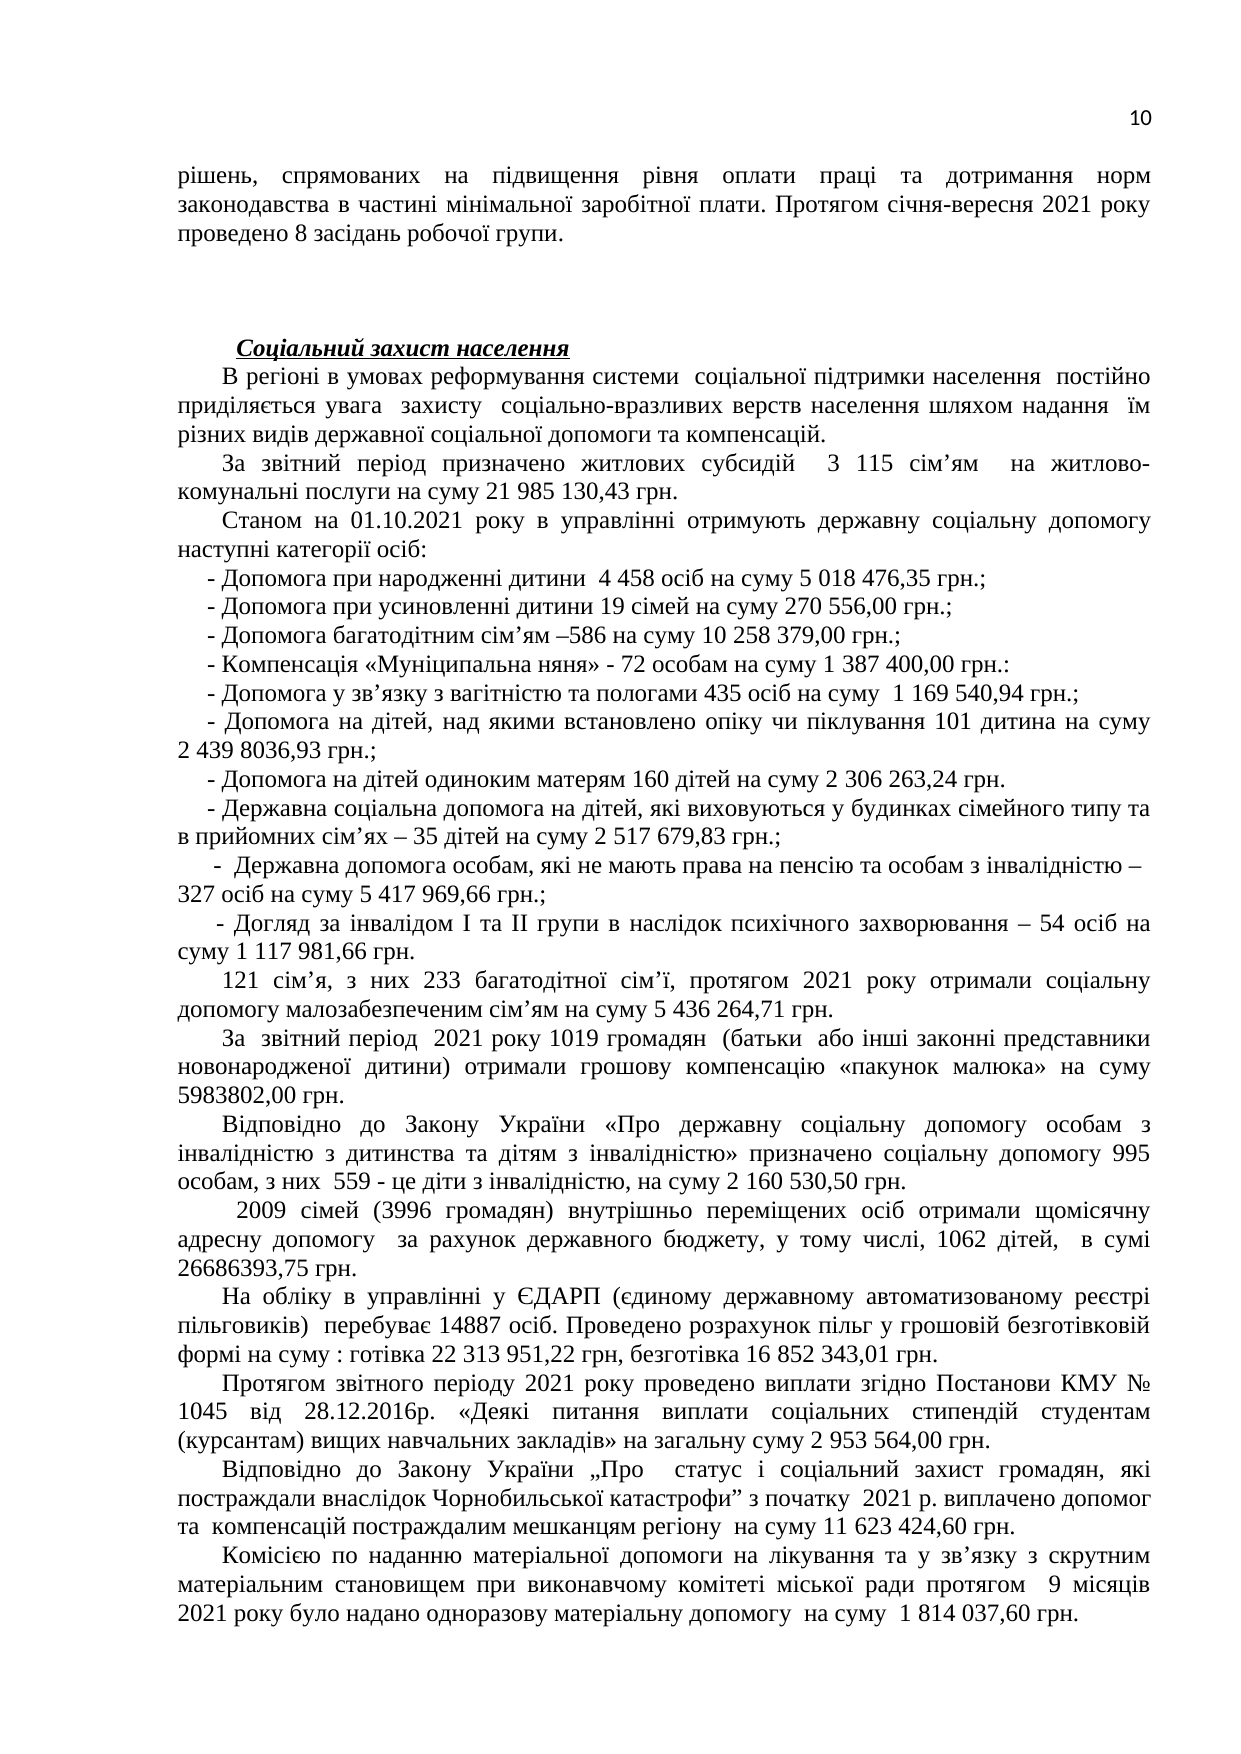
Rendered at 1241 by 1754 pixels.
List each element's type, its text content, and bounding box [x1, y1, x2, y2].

list На обліку в управлінні у ЄДАРП (єдиному державному автоматизованому реєстрі пільговиків) перебуває 14887 осіб. Проведено розрахунок пільг у грошовій безготівковій формі на суму : готівка 22 313 951,22 грн, безготівка 16 852 343,01 грн. [177, 1281, 1152, 1368]
list За звітний період 2021 року 1019 громадян (батьки або інші законні представники новонародженої дитини) отримали грошову компенсацію «пакунок малюка» на суму 5983802,00 грн. [177, 1023, 1152, 1109]
text - Допомога на дітей, над якими встановлено опіку чи піклування 101 дитина на суму 2 439 8036,93 грн.; [177, 706, 1152, 764]
list Відповідно до Закону України «Про державну соціальну допомогу особам з інвалідністю з дитинства та дітям з інвалідністю» призначено соціальну допомогу 995 особам, з них 559 - це діти з інвалідністю, на суму 2 160 530,50 грн. [177, 1109, 1152, 1195]
list 2009 сімей (3996 громадян) внутрішньо переміщених осіб отримали щомісячну адресну допомогу за рахунок державного бюджету, у тому числі, 1062 дітей, в сумі 26686393,75 грн. [177, 1195, 1152, 1281]
text - Допомога на дітей одиноким матерям 160 дітей на суму 2 306 263,24 грн. [177, 764, 1152, 793]
text Соціальний захист населення [177, 333, 1152, 361]
text Станом на 01.10.2021 року в управлінні отримують державну соціальну допомогу наступні категорії осіб: [177, 505, 1152, 563]
text Відповідно до Закону України „Про статус і соціальний захист громадян, які постраждали внаслідок Чорнобильської катастрофи” з початку 2021 р. виплачено допомог та компенсацій постраждалим мешканцям регіону на суму 11 623 424,60 грн. [177, 1454, 1152, 1540]
text За звітний період призначено житлових субсидій 3 115 сім’ям на житлово-комунальні послуги на суму 21 985 130,43 грн. [177, 448, 1152, 505]
text - Допомога при народженні дитини 4 458 осіб на суму 5 018 476,35 грн.; [177, 563, 1152, 591]
text Комісією по наданню матеріальної допомоги на лікування та у зв’язку з скрутним матеріальним становищем при виконавчому комітеті міської ради протягом 9 місяців 2021 року було надано одноразову матеріальну допомогу на суму 1 814 037,60 грн. [177, 1540, 1152, 1626]
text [177, 160, 1152, 246]
list 121 сім’я, з них 233 багатодітної сім’ї, протягом 2021 року отримали соціальну допомогу малозабезпеченим сім’ям на суму 5 436 264,71 грн. [177, 965, 1152, 1023]
text - Компенсація «Муніципальна няня» - 72 особам на суму 1 387 400,00 грн.: [177, 649, 1152, 678]
text - Допомога при усиновленні дитини 19 сімей на суму 270 556,00 грн.; [177, 591, 1152, 620]
list - Державна соціальна допомога на дітей, які виховуються у будинках сімейного типу та в прийомних сім’ях – 35 дітей на суму 2 517 679,83 грн.; [177, 793, 1152, 850]
list - Догляд за інвалідом І та ІІ групи в наслідок психічного захворювання – 54 осіб на суму 1 117 981,66 грн. [177, 908, 1152, 965]
list - Державна допомога особам, які не мають права на пенсію та особам з інвалідністю – 327 осіб на суму 5 417 969,66 грн.; [177, 850, 1152, 908]
text Протягом звітного періоду 2021 року проведено виплати згідно Постанови КМУ № 1045 від 28.12.2016р. «Деякі питання виплати соціальних стипендій студентам (курсантам) вищих навчальних закладів» на загальну суму 2 953 564,00 грн. [177, 1368, 1152, 1454]
text В регіоні в умовах реформування системи соціальної підтримки населення постійно приділяється увага захисту соціально-вразливих верств населення шляхом надання їм різних видів державної соціальної допомоги та компенсацій. [177, 361, 1152, 448]
text - Допомога багатодітним сім’ям –586 на суму 10 258 379,00 грн.; [177, 620, 1152, 649]
text - Допомога у зв’язку з вагітністю та пологами 435 осіб на суму 1 169 540,94 грн.; [177, 678, 1152, 706]
